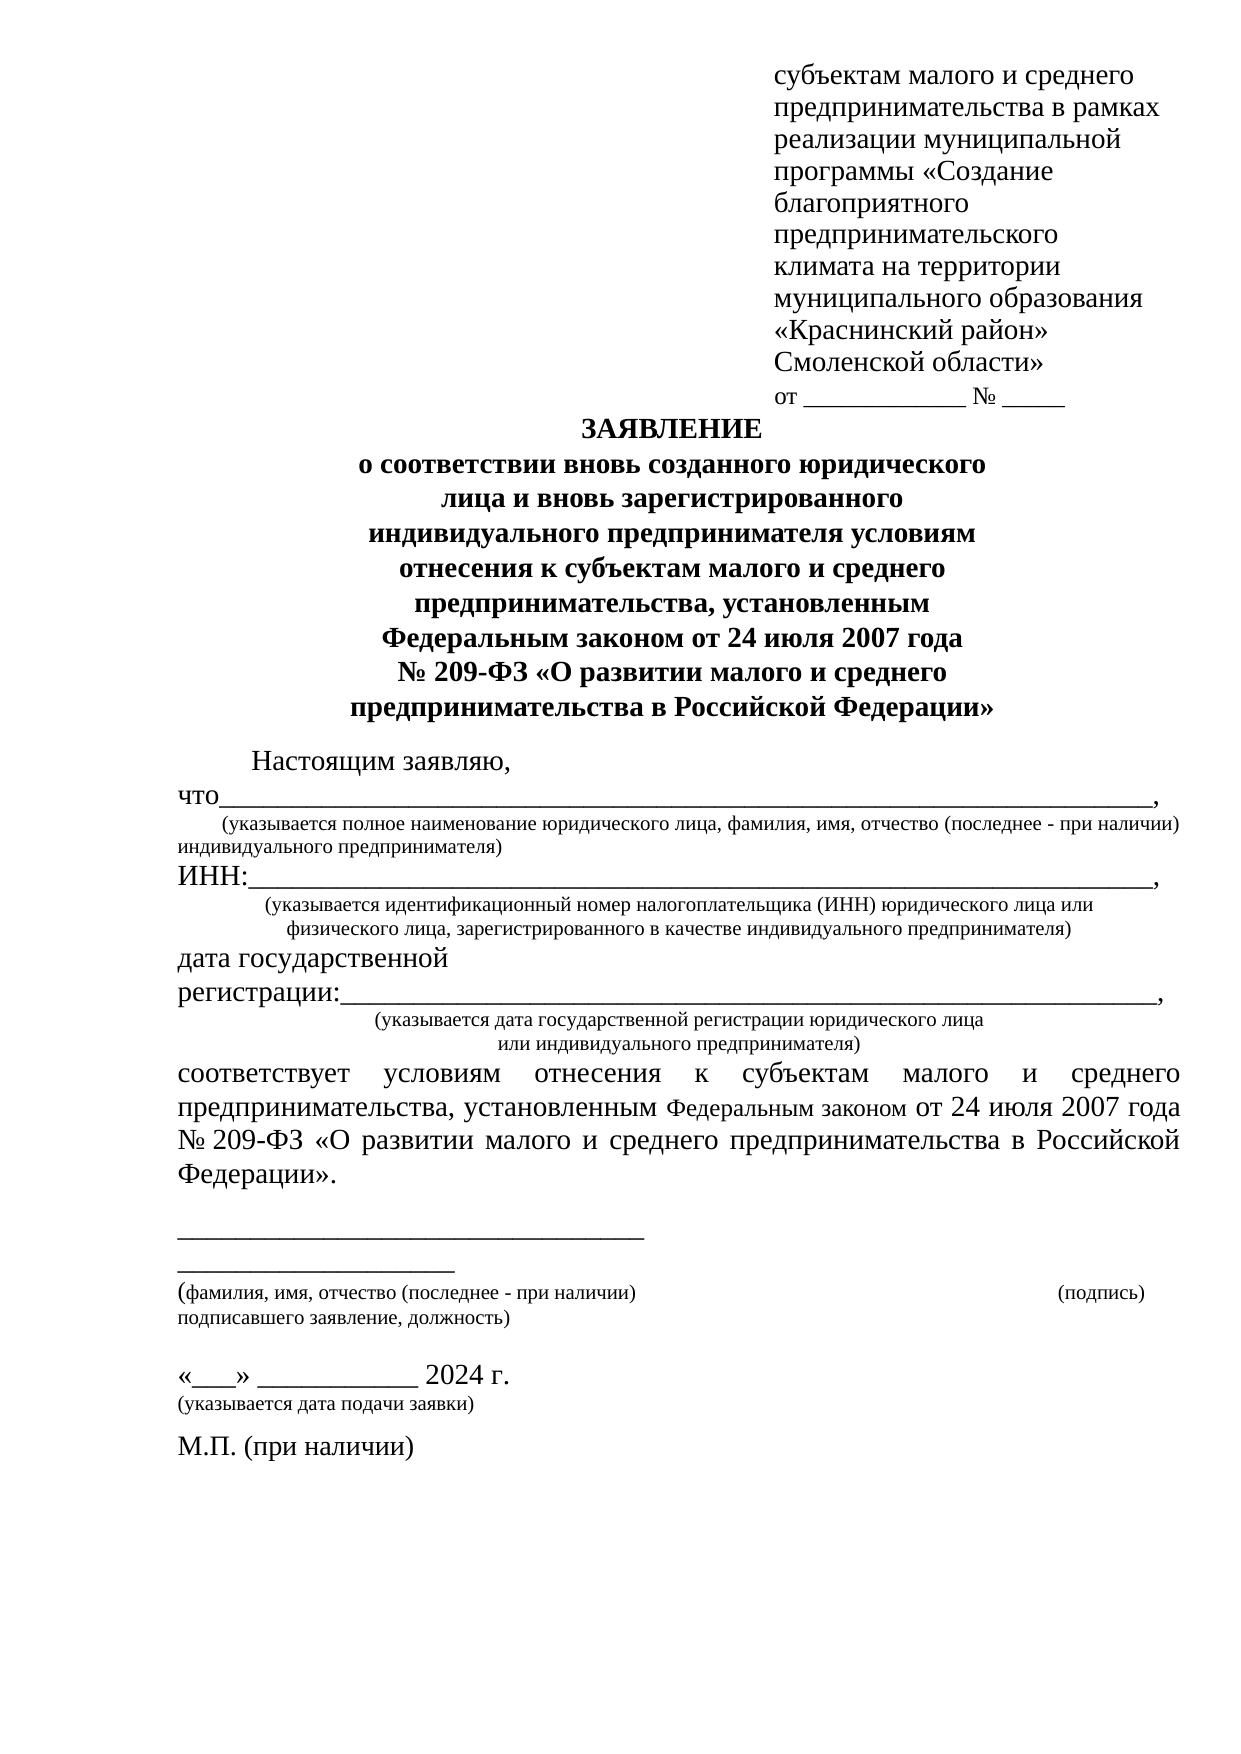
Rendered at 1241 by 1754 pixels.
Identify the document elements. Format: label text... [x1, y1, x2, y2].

text (указывается дата подачи заявки) [177, 1391, 1181, 1414]
text (указывается полное наименование юридического лица, фамилия, имя, отчество (последнее - при наличии) индивидуального предпринимателя) [177, 810, 1181, 858]
text от _____________ № _____ [768, 381, 1181, 410]
text дата государственной регистрации:________________________________________________________, [177, 940, 1181, 1007]
text Настоящим заявляю, что________________________________________________________________, [177, 743, 1181, 810]
text (указывается идентификационный номер налогоплательщика (ИНН) юридического лица или [177, 892, 1181, 916]
text «___» ___________ 2024 г. [177, 1357, 1181, 1391]
text (указывается дата государственной регистрации юридического лица [162, 1007, 1181, 1031]
text физического лица, зарегистрированного в качестве индивидуального предпринимателя) [177, 916, 1181, 940]
text соответствует условиям отнесения к субъектам малого и среднего предпринимательства, установленным Федеральным законом от 24 июля 2007 года № 209-ФЗ «О развитии малого и среднего предпринимательства в Российской Федерации». [177, 1055, 1181, 1189]
text ИНН:______________________________________________________________, [177, 858, 1181, 892]
text (фамилия, имя, отчество (последнее - при наличии) (подпись) [177, 1276, 1181, 1304]
text М.П. (при наличии) [177, 1429, 1181, 1461]
text подписавшего заявление, должность) [177, 1304, 1181, 1329]
text или индивидуального предпринимателя) [162, 1031, 1181, 1055]
text ________________________________ ___________________ [177, 1209, 1181, 1276]
subtitle ЗАЯВЛЕНИЕ о соответствии вновь созданного юридического лица и вновь зарегистрированного индивидуального предпринимателя условиям отнесения к субъектам малого и среднего предпринимательства, установленным Федеральным законом от 24 июля 2007 года № 209-ФЗ «О развитии малого и среднего предпринимательства в Российской Федерации» [339, 411, 1005, 723]
